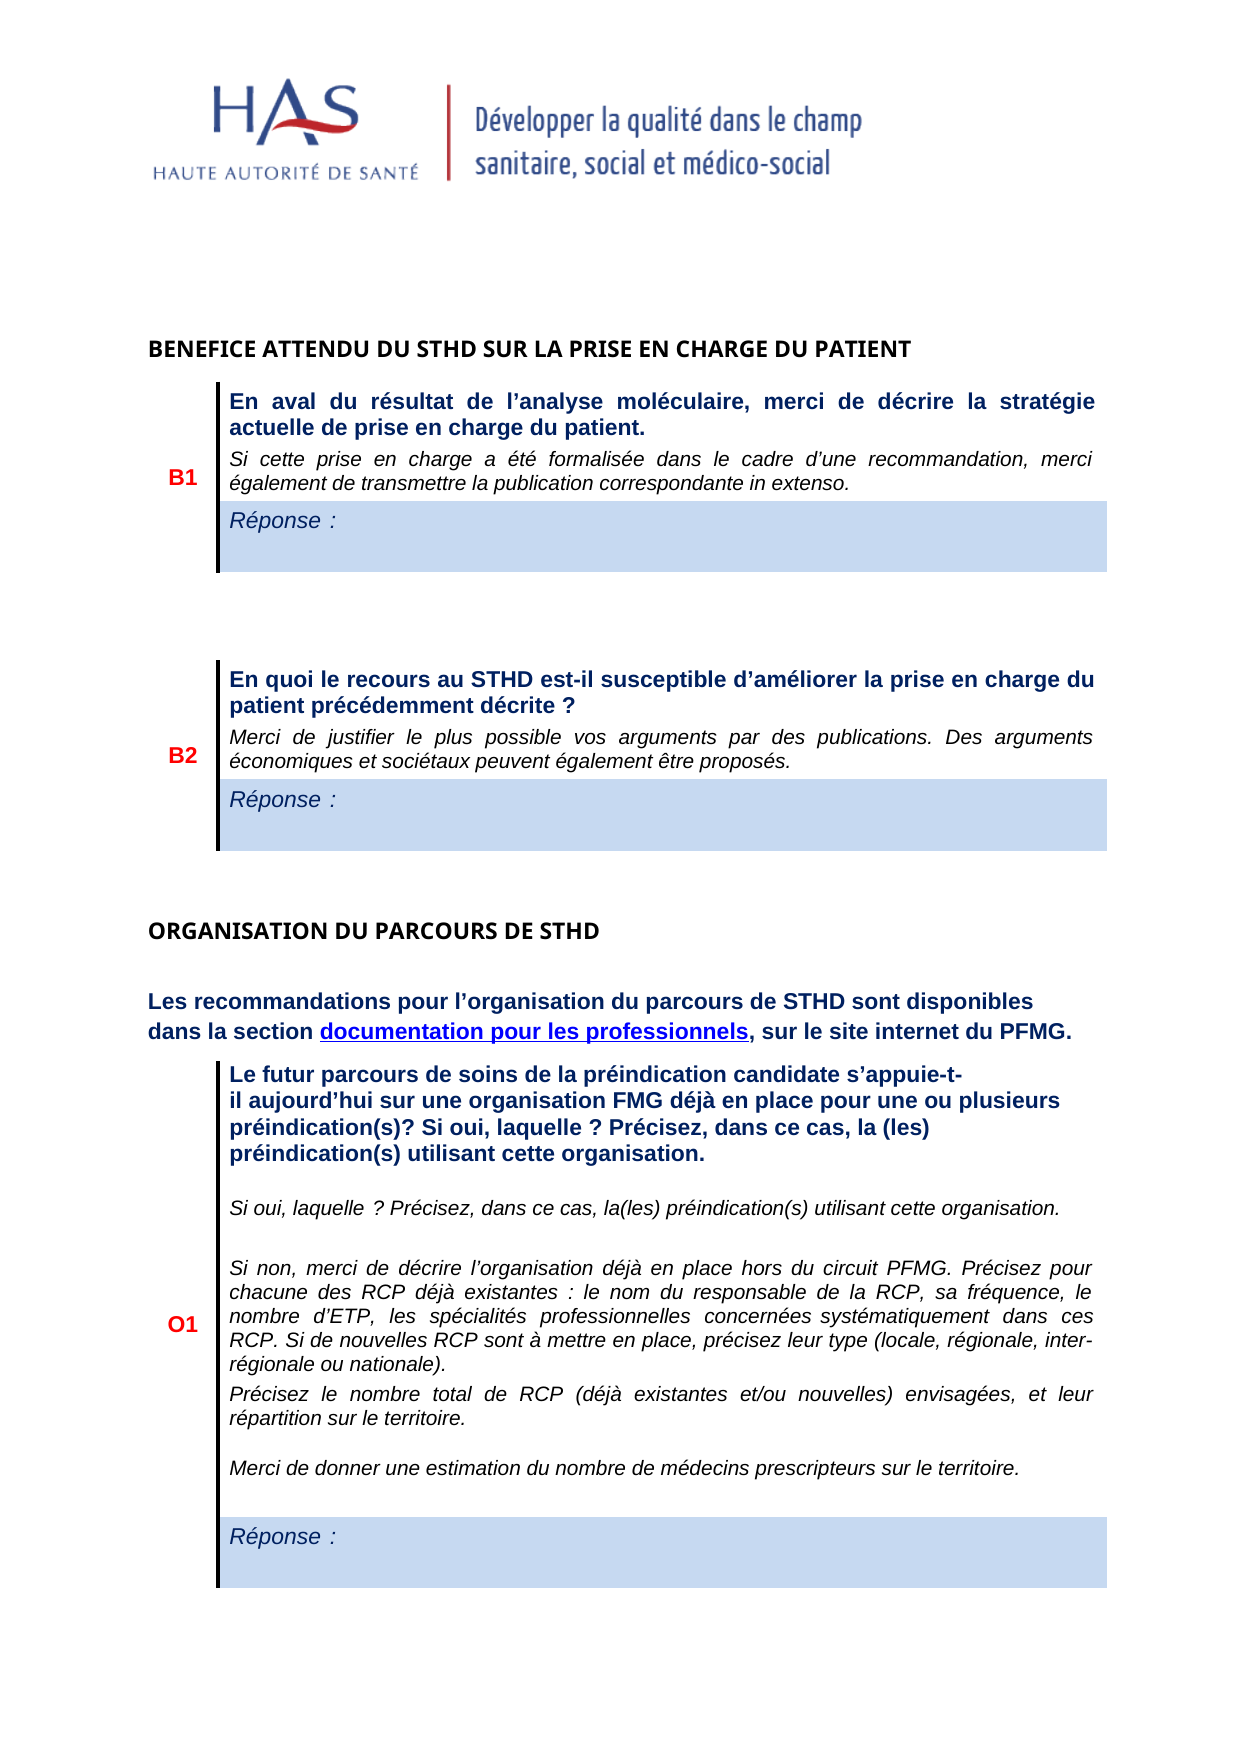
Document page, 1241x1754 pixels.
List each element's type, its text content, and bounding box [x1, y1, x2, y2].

table_cell Réponse : [220, 1517, 1107, 1588]
text BENEFICE ATTENDU DU STHD SUR LA PRISE EN CHARGE DU PATIENT [148, 333, 1093, 364]
table_header B1 [148, 382, 216, 572]
table_header En quoi le recours au STHD est-il susceptible d’améliorer la prise en charge du patient précédemment décrite ? Merci de justifier le plus possible vos arguments par des publications. Des arguments économiques et sociétaux peuvent également être proposés. [220, 660, 1107, 779]
table_header O1 [148, 1061, 216, 1588]
text Les recommandations pour l’organisation du parcours de STHD sont disponibles dans la section documentation pour les professionnels, sur le site internet du PFMG. [148, 988, 1093, 1044]
table_cell Réponse : [220, 501, 1107, 572]
picture [147, 73, 877, 187]
text organisation du parcours de sthd [148, 914, 1093, 946]
table_header En aval du résultat de l’analyse moléculaire, merci de décrire la stratégie actuelle de prise en charge du patient. Si cette prise en charge a été formalisée dans le cadre d’une recommandation, merci également de transmettre la publication correspondante in extenso. [220, 382, 1107, 501]
table_header Le futur parcours de soins de la préindication candidate s’appuie-t-il aujourd’hui sur une organisation FMG déjà en place pour une ou plusieurs préindication(s)? Si oui, laquelle ? Précisez, dans ce cas, la (les) préindication(s) utilisant cette organisation. Si oui, laquelle ? Précisez, dans ce cas, la(les) préindication(s) utilisant cette organisation. Si non, merci de décrire l’organisation déjà en place hors du circuit PFMG. Précisez pour chacune des RCP déjà existantes : le nom du responsable de la RCP, sa fréquence, le nombre d’ETP, les spécialités professionnelles concernées systématiquement dans ces RCP. Si de nouvelles RCP sont à mettre en place, précisez leur type (locale, régionale, inter-régionale ou nationale). Précisez le nombre total de RCP (déjà existantes et/ou nouvelles) envisagées, et leur répartition sur le territoire. Merci de donner une estimation du nombre de médecins prescripteurs sur le territoire. [220, 1061, 1107, 1517]
table_cell Réponse : [220, 779, 1107, 851]
table_header B2 [148, 660, 216, 851]
